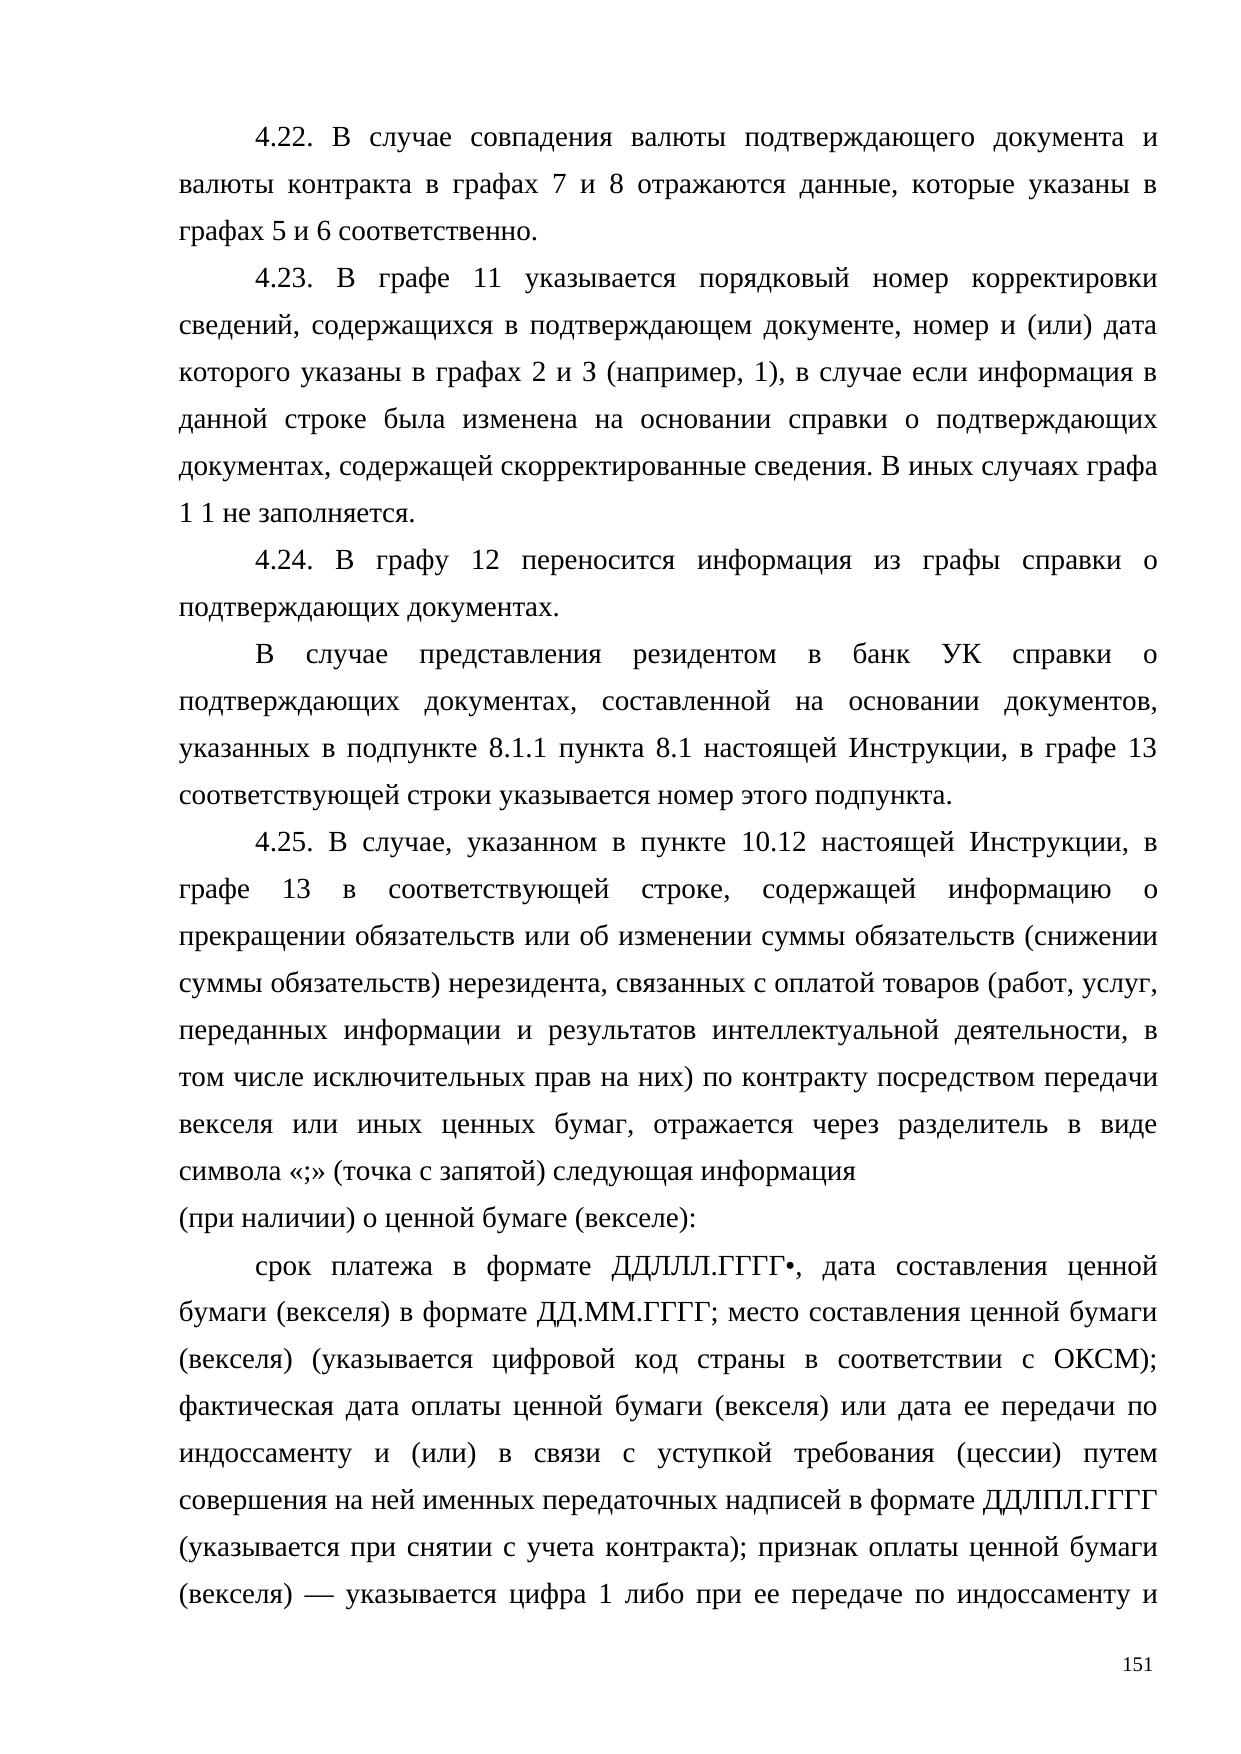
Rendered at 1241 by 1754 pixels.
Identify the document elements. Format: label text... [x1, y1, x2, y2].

text 4.25. В случае, указанном в пункте 10.12 настоящей Инструкции, в графе 13 в соответствующей строке, содержащей информацию о прекращении обязательств или об изменении суммы обязательств (снижении суммы обязательств) нерезидента, связанных с оплатой товаров (работ, услуг, переданных информации и результатов интеллектуальной деятельности, в том числе исключительных прав на них) по контракту посредством передачи векселя или иных ценных бумаг, отражается через разделитель в виде символа «;» (точка с запятой) следующая информация [178, 824, 1159, 1186]
text 4.22. В случае совпадения валюты подтверждающего документа и валюты контракта в графах 7 и 8 отражаются данные, которые указаны в графах 5 и 6 соответственно. [178, 119, 1159, 247]
text (при наличии) о ценной бумаге (векселе): [178, 1200, 1159, 1234]
text 4.24. В графу 12 переносится информация из графы справки о подтверждающих документах. [178, 542, 1159, 623]
text 4.23. В графе 11 указывается порядковый номер корректировки сведений, содержащихся в подтверждающем документе, номер и (или) дата которого указаны в графах 2 и З (например, 1), в случае если информация в данной строке была изменена на основании справки о подтверждающих документах, содержащей скорректированные сведения. В иных случаях графа 1 1 не заполняется. [178, 261, 1159, 528]
text В случае представления резидентом в банк УК справки о подтверждающих документах, составленной на основании документов, указанных в подпункте 8.1.1 пункта 8.1 настоящей Инструкции, в графе 13 соответствующей строки указывается номер этого подпункта. [178, 637, 1159, 811]
